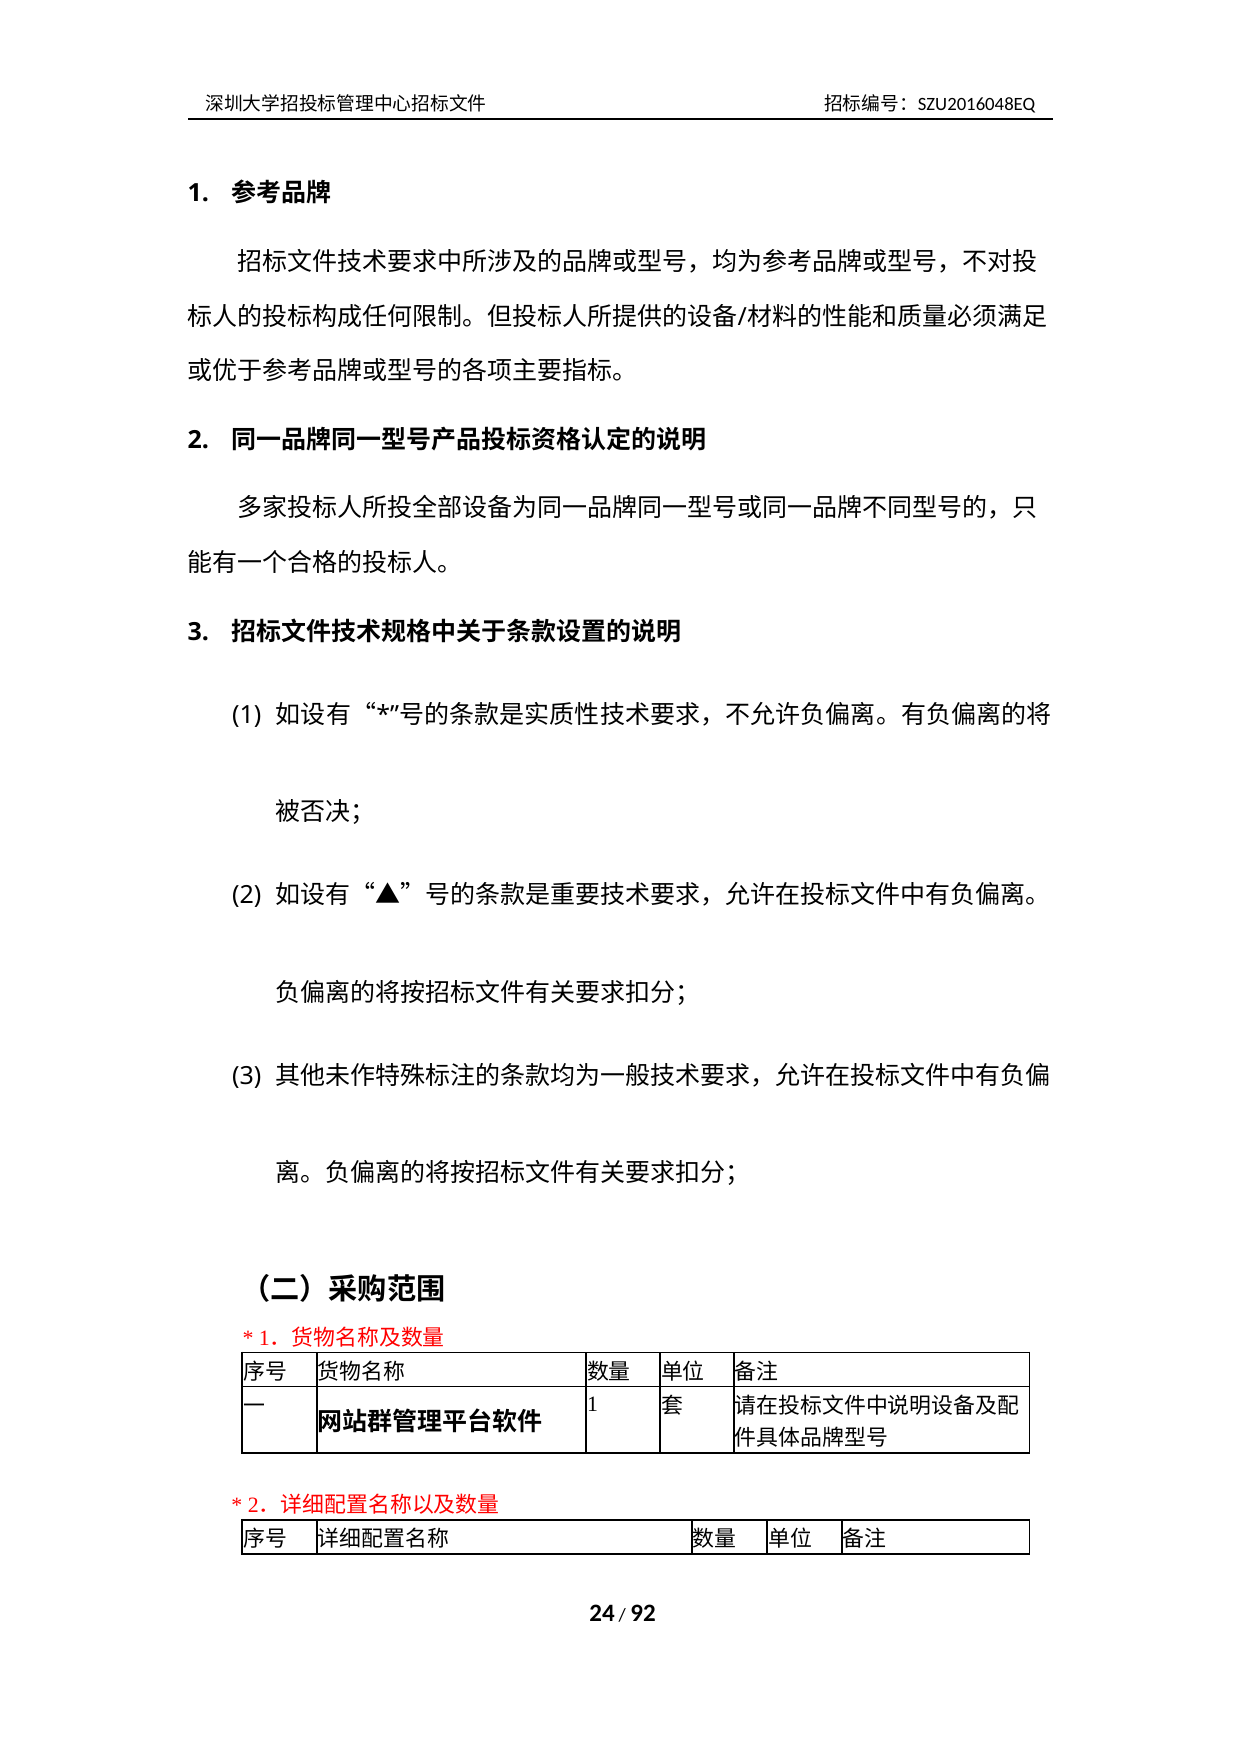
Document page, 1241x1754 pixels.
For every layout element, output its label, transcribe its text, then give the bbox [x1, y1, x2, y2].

table_cell 请在投标文件中说明设备及配件具体品牌型号 [735, 1387, 1029, 1452]
table_cell 网站群管理平台软件 [318, 1387, 585, 1452]
table_header 单位 [768, 1521, 841, 1553]
table_header 数量 [693, 1521, 766, 1553]
list 参考品牌 [187, 158, 1053, 223]
list 同一品牌同一型号产品投标资格认定的说明 [187, 405, 1053, 470]
table_header 货物名称 [318, 1353, 585, 1386]
table_header 序号 [243, 1521, 316, 1553]
table_header 详细配置名称 [318, 1521, 691, 1553]
text * 1．货物名称及数量 [187, 1319, 1053, 1352]
table_cell 1 [587, 1387, 659, 1452]
table_header 备注 [735, 1353, 1029, 1386]
list 如设有“*”号的条款是实质性技术要求，不允许负偏离。有负偏离的将被否决； [232, 680, 1053, 842]
table_header 备注 [843, 1521, 1029, 1553]
text * 2．详细配置名称以及数量 [187, 1486, 1053, 1519]
table_header 数量 [587, 1353, 659, 1386]
text （二）采购范围 [187, 1254, 1053, 1319]
list 如设有“▲”号的条款是重要技术要求，允许在投标文件中有负偏离。负偏离的将按招标文件有关要求扣分； [232, 860, 1053, 1023]
table_header 单位 [661, 1353, 733, 1386]
list 其他未作特殊标注的条款均为一般技术要求，允许在投标文件中有负偏离。负偏离的将按招标文件有关要求扣分； [232, 1041, 1053, 1203]
table_cell 套 [661, 1387, 733, 1452]
list 招标文件技术规格中关于条款设置的说明 [187, 597, 1053, 662]
text 多家投标人所投全部设备为同一品牌同一型号或同一品牌不同型号的，只能有一个合格的投标人。 [187, 488, 1053, 578]
table_cell 一 [243, 1387, 316, 1452]
text 招标文件技术要求中所涉及的品牌或型号，均为参考品牌或型号，不对投标人的投标构成任何限制。但投标人所提供的设备/材料的性能和质量必须满足或优于参考品牌或型号的各项主要指标。 [187, 242, 1053, 387]
table_header 序号 [243, 1353, 316, 1386]
